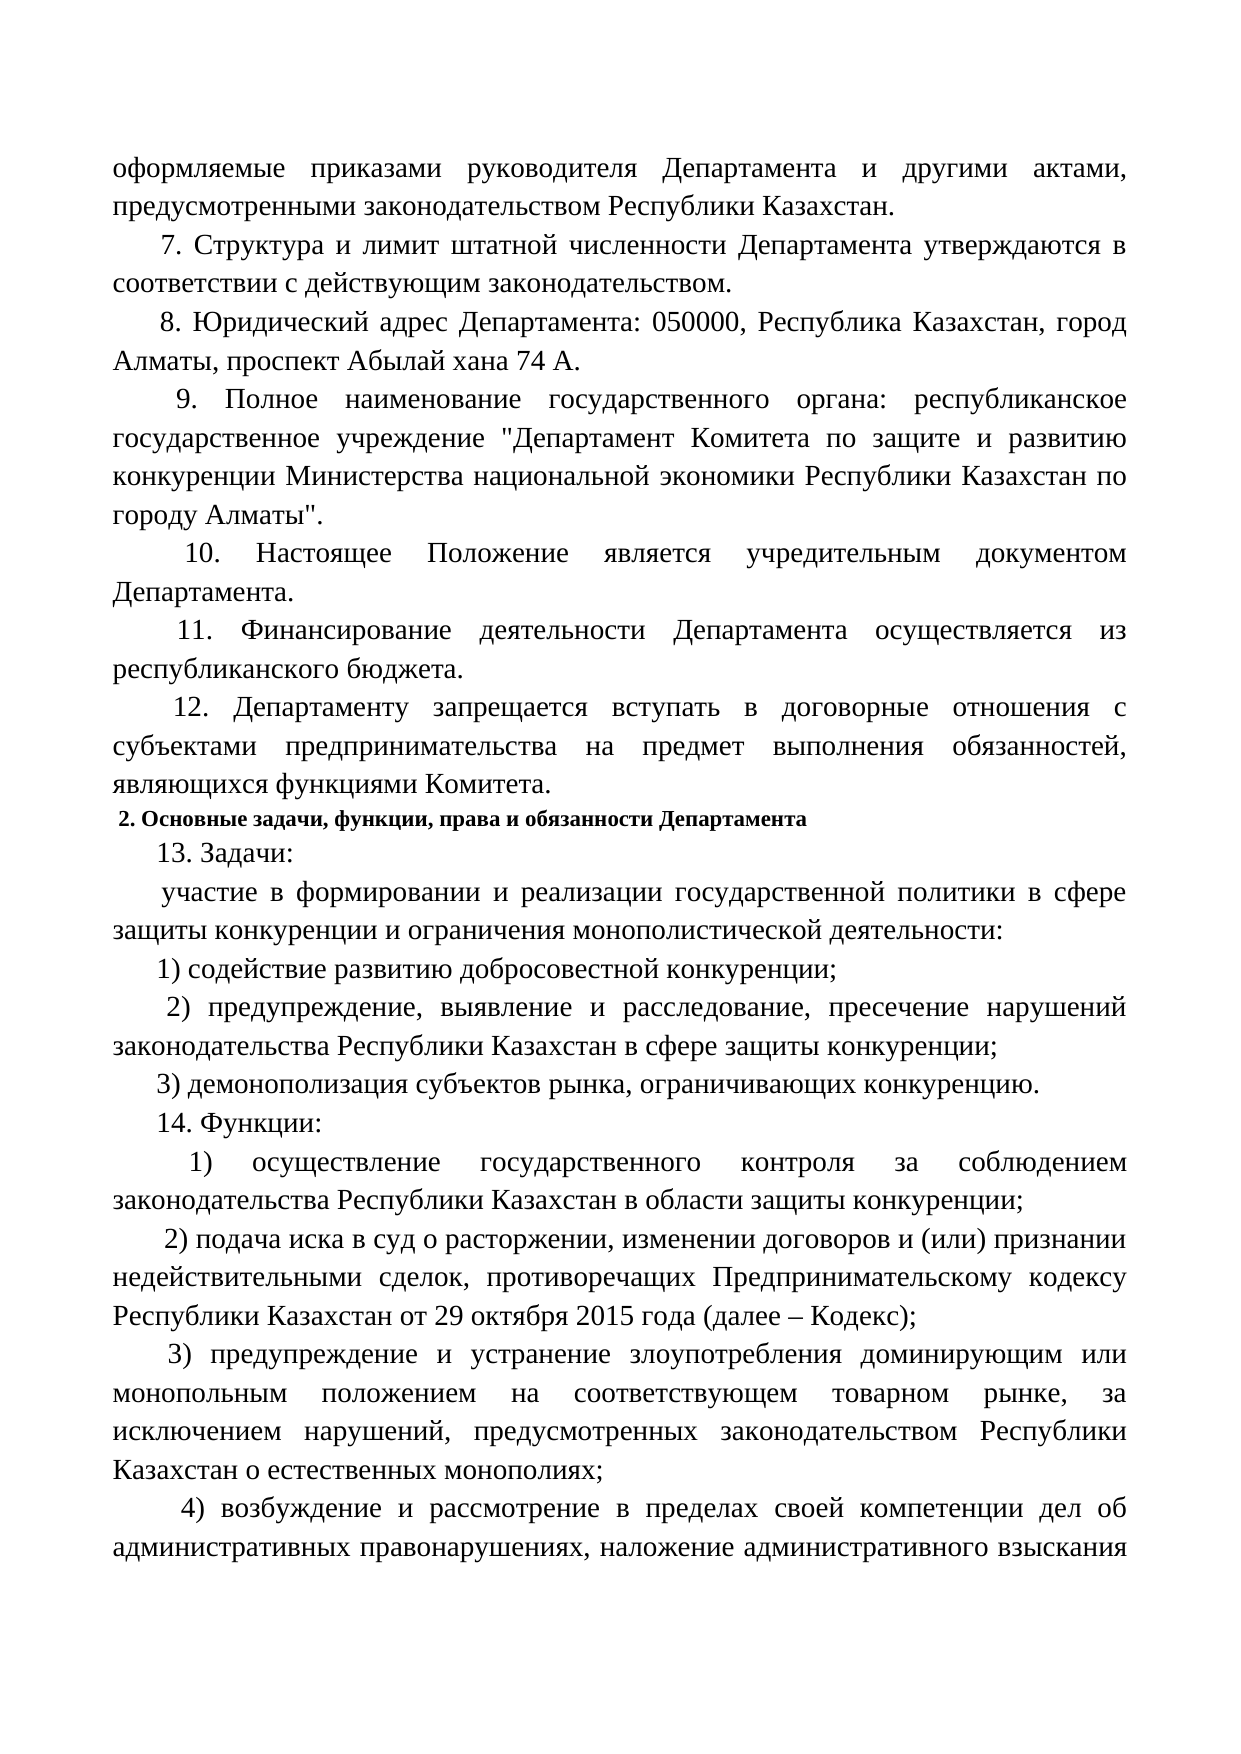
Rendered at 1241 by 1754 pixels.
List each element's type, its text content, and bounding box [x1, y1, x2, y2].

text участие в формировании и реализации государственной политики в сфере защиты конкуренции и ограничения монополистической деятельности: [112, 874, 1128, 946]
text 9. Полное наименование государственного органа: республиканское государственное учреждение "Департамент Комитета по защите и развитию конкуренции Министерства национальной экономики Республики Казахстан по городу Алматы". [112, 381, 1128, 530]
text 1) осуществление государственного контроля за соблюдением законодательства Республики Казахстан в области защиты конкуренции; [112, 1144, 1128, 1216]
text 11. Финансирование деятельности Департамента осуществляется из республиканского бюджета. [112, 612, 1128, 684]
text 7. Структура и лимит штатной численности Департамента утверждаются в соответствии с действующим законодательством. [112, 227, 1128, 299]
text 2. Основные задачи, функции, права и обязанности Департамента [112, 805, 1128, 832]
text 13. Задачи: [112, 835, 1128, 869]
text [112, 1491, 1128, 1563]
text 12. Департаменту запрещается вступать в договорные отношения с субъектами предпринимательства на предмет выполнения обязанностей, являющихся функциями Комитета. [112, 689, 1128, 800]
text 2) предупреждение, выявление и расследование, пресечение нарушений законодательства Республики Казахстан в сфере защиты конкуренции; [112, 989, 1128, 1062]
text 10. Настоящее Положение является учредительным документом Департамента. [112, 535, 1128, 607]
text 3) демонополизация субъектов рынка, ограничивающих конкуренцию. [112, 1067, 1128, 1100]
text 8. Юридический адрес Департамента: 050000, Республика Казахстан, город Алматы, проспект Абылай хана 74 А. [112, 304, 1128, 376]
text 2) подача иска в суд о расторжении, изменении договоров и (или) признании недействительными сделок, противоречащих Предпринимательскому кодексу Республики Казахстан от 29 октября 2015 года (далее – Кодекс); [112, 1221, 1128, 1331]
text 14. Функции: [112, 1105, 1128, 1139]
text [112, 150, 1128, 222]
text 3) предупреждение и устранение злоупотребления доминирующим или монопольным положением на соответствующем товарном рынке, за исключением нарушений, предусмотренных законодательством Республики Казахстан о естественных монополиях; [112, 1336, 1128, 1486]
text 1) содействие развитию добросовестной конкуренции; [112, 951, 1128, 984]
